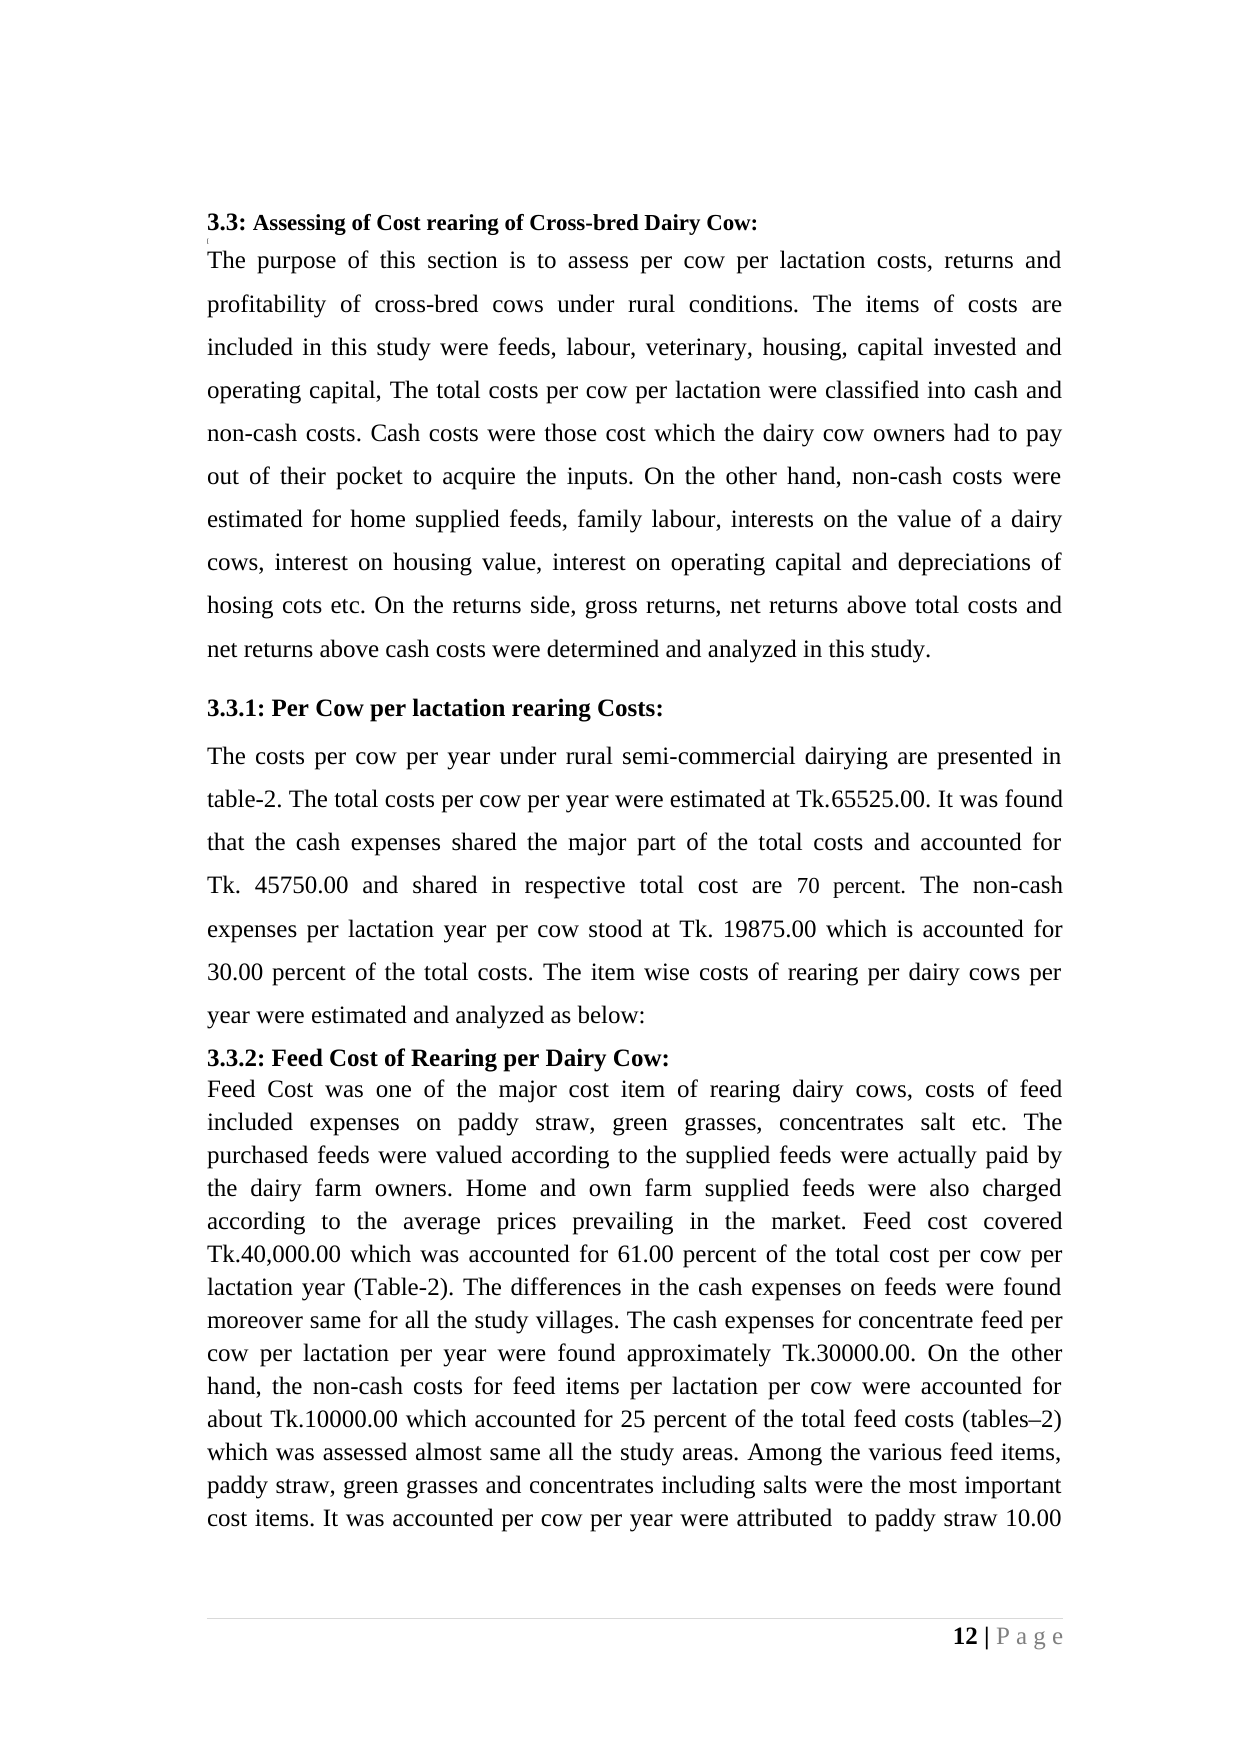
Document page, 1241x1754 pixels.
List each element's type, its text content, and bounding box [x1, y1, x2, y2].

text The costs per cow per year under rural semi-commercial dairying are presented in table-2. The total costs per cow per year were estimated at Tk.65525.00. It was found that the cash expenses shared the major part of the total costs and accounted for Tk. 45750.00 and shared in respective total cost are 70 percent. The non-cash expenses per lactation year per cow stood at Tk. 19875.00 which is accounted for 30.00 percent of the total costs. The item wise costs of rearing per dairy cows per year were estimated and analyzed as below: [207, 741, 1063, 1029]
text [207, 1074, 1063, 1532]
text The purpose of this section is to assess per cow per lactation costs, returns and profitability of cross-bred cows under rural conditions. The items of costs are included in this study were feeds, labour, veterinary, housing, capital invested and operating capital, The total costs per cow per lactation were classified into cash and non-cash costs. Cash costs were those cost which the dairy cow owners had to pay out of their pocket to acquire the inputs. On the other hand, non-cash costs were estimated for home supplied feeds, family labour, interests on the value of a dairy cows, interest on housing value, interest on operating capital and depreciations of hosing cots etc. On the returns side, gross returns, net returns above total costs and net returns above cash costs were determined and analyzed in this study. [207, 246, 1063, 662]
text 3.3.2: Feed Cost of Rearing per Dairy Cow: [207, 1043, 1063, 1072]
text 3.3.1: Per Cow per lactation rearing Costs: [207, 693, 1063, 722]
text 3.3: Assessing of Cost rearing of Cross-bred Dairy Cow: [207, 207, 1063, 236]
